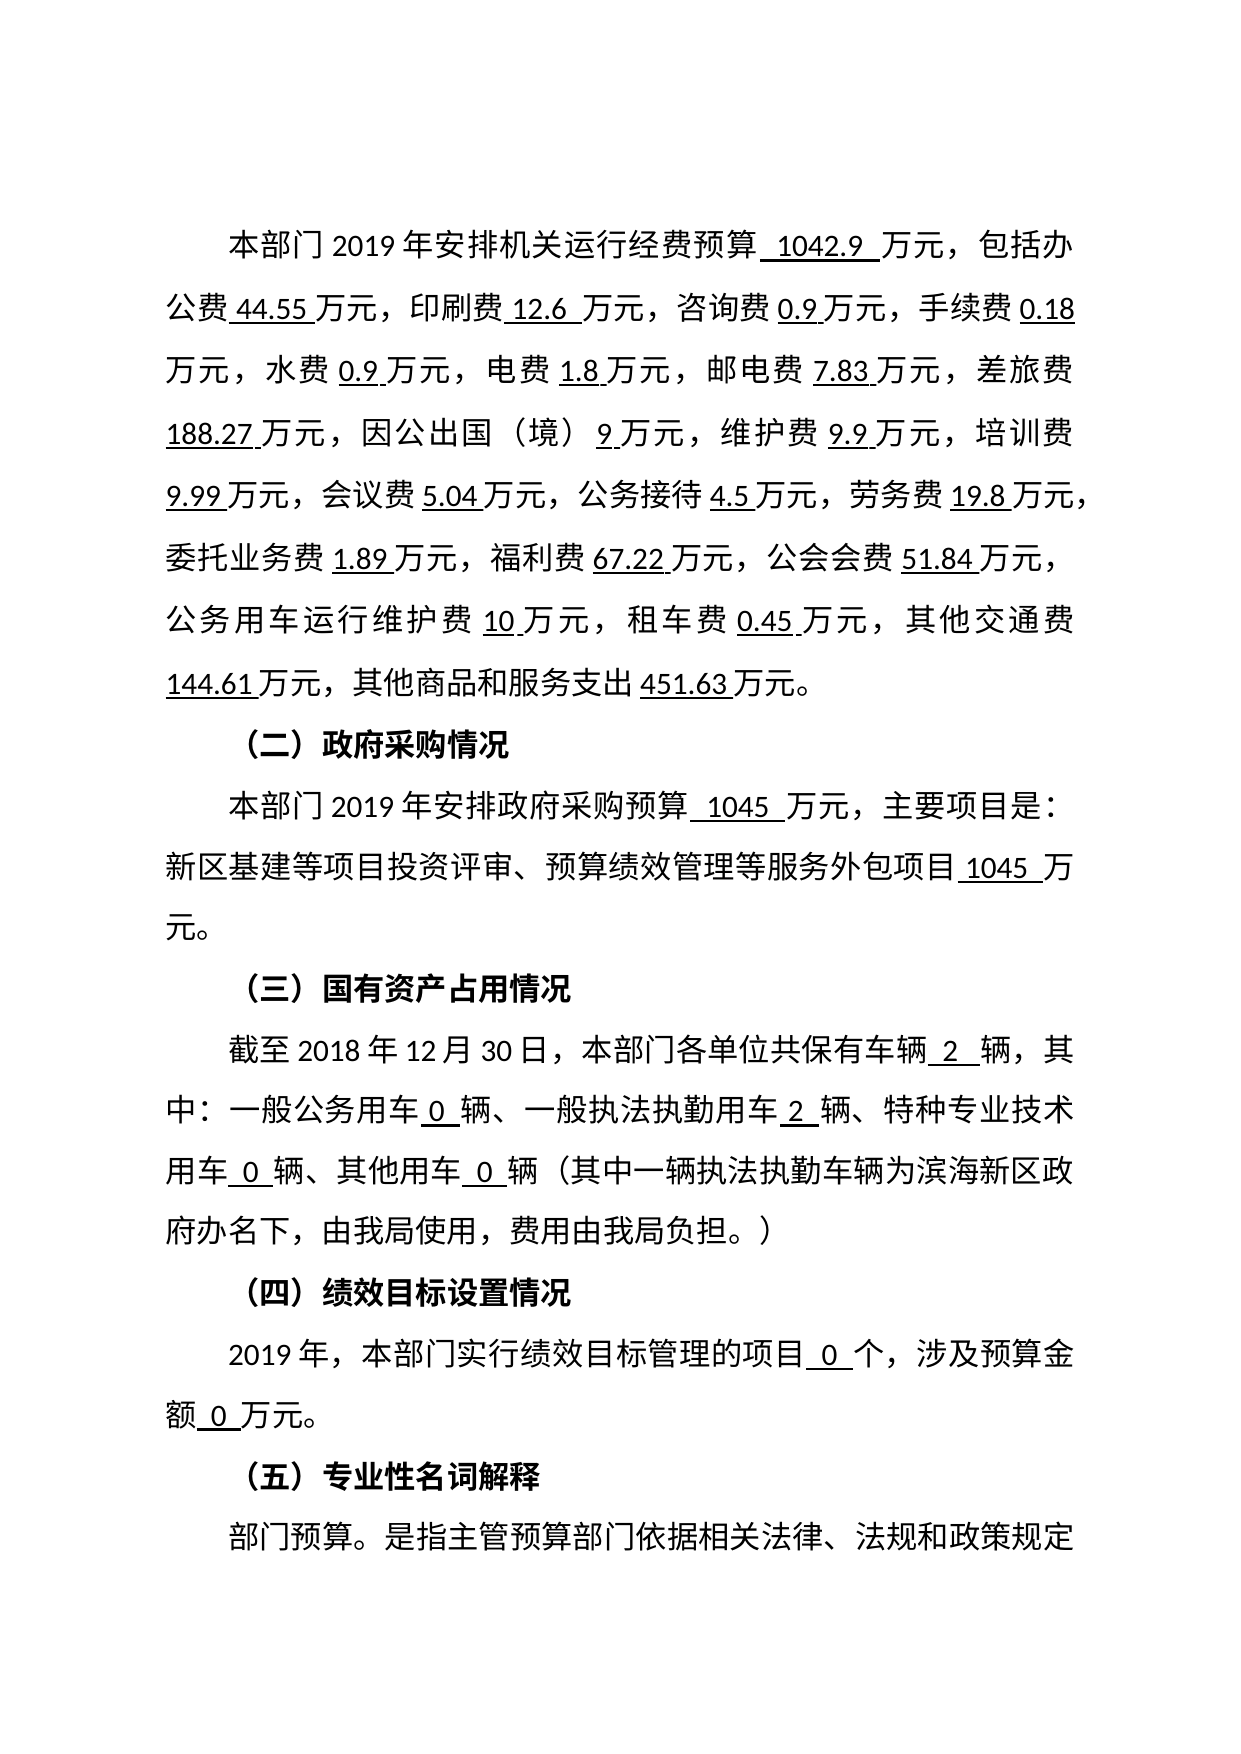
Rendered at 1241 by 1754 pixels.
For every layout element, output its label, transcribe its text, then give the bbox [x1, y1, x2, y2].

text 本部门2019年安排机关运行经费预算 1042.9 万元，包括办公费 44.55 万元，印刷费 12.6 万元，咨询费0.9万元，手续费0.18万元，水费0.9万元，电费1.8万元，邮电费7.83万元，差旅费188.27万元，因公出国（境）9万元，维护费9.9万元，培训费9.99万元，会议费5.04万元，公务接待4.5万元，劳务费19.8万元，委托业务费1.89万元，福利费67.22万元，公会会费51.84万元，公务用车运行维护费10万元，租车费0.45万元，其他交通费144.61万元，其他商品和服务支出451.63万元。 [165, 207, 1075, 707]
text （三）国有资产占用情况 [165, 951, 1075, 1013]
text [165, 1501, 1075, 1561]
text （四）绩效目标设置情况 [165, 1255, 1075, 1317]
text 本部门2019年安排政府采购预算 1045 万元，主要项目是：新区基建等项目投资评审、预算绩效管理等服务外包项目 1045 万元。 [165, 769, 1075, 951]
text 截至2018年12月30日，本部门各单位共保有车辆 2 辆，其中：一般公务用车 0 辆、一般执法执勤用车 2 辆、特种专业技术用车 0 辆、其他用车 0 辆（其中一辆执法执勤车辆为滨海新区政府办名下，由我局使用，费用由我局负担。） [165, 1013, 1075, 1255]
text 2019年，本部门实行绩效目标管理的项目 0 个，涉及预算金额 0 万元。 [165, 1317, 1075, 1438]
text （五）专业性名词解释 [165, 1438, 1075, 1501]
text （二）政府采购情况 [165, 707, 1075, 769]
